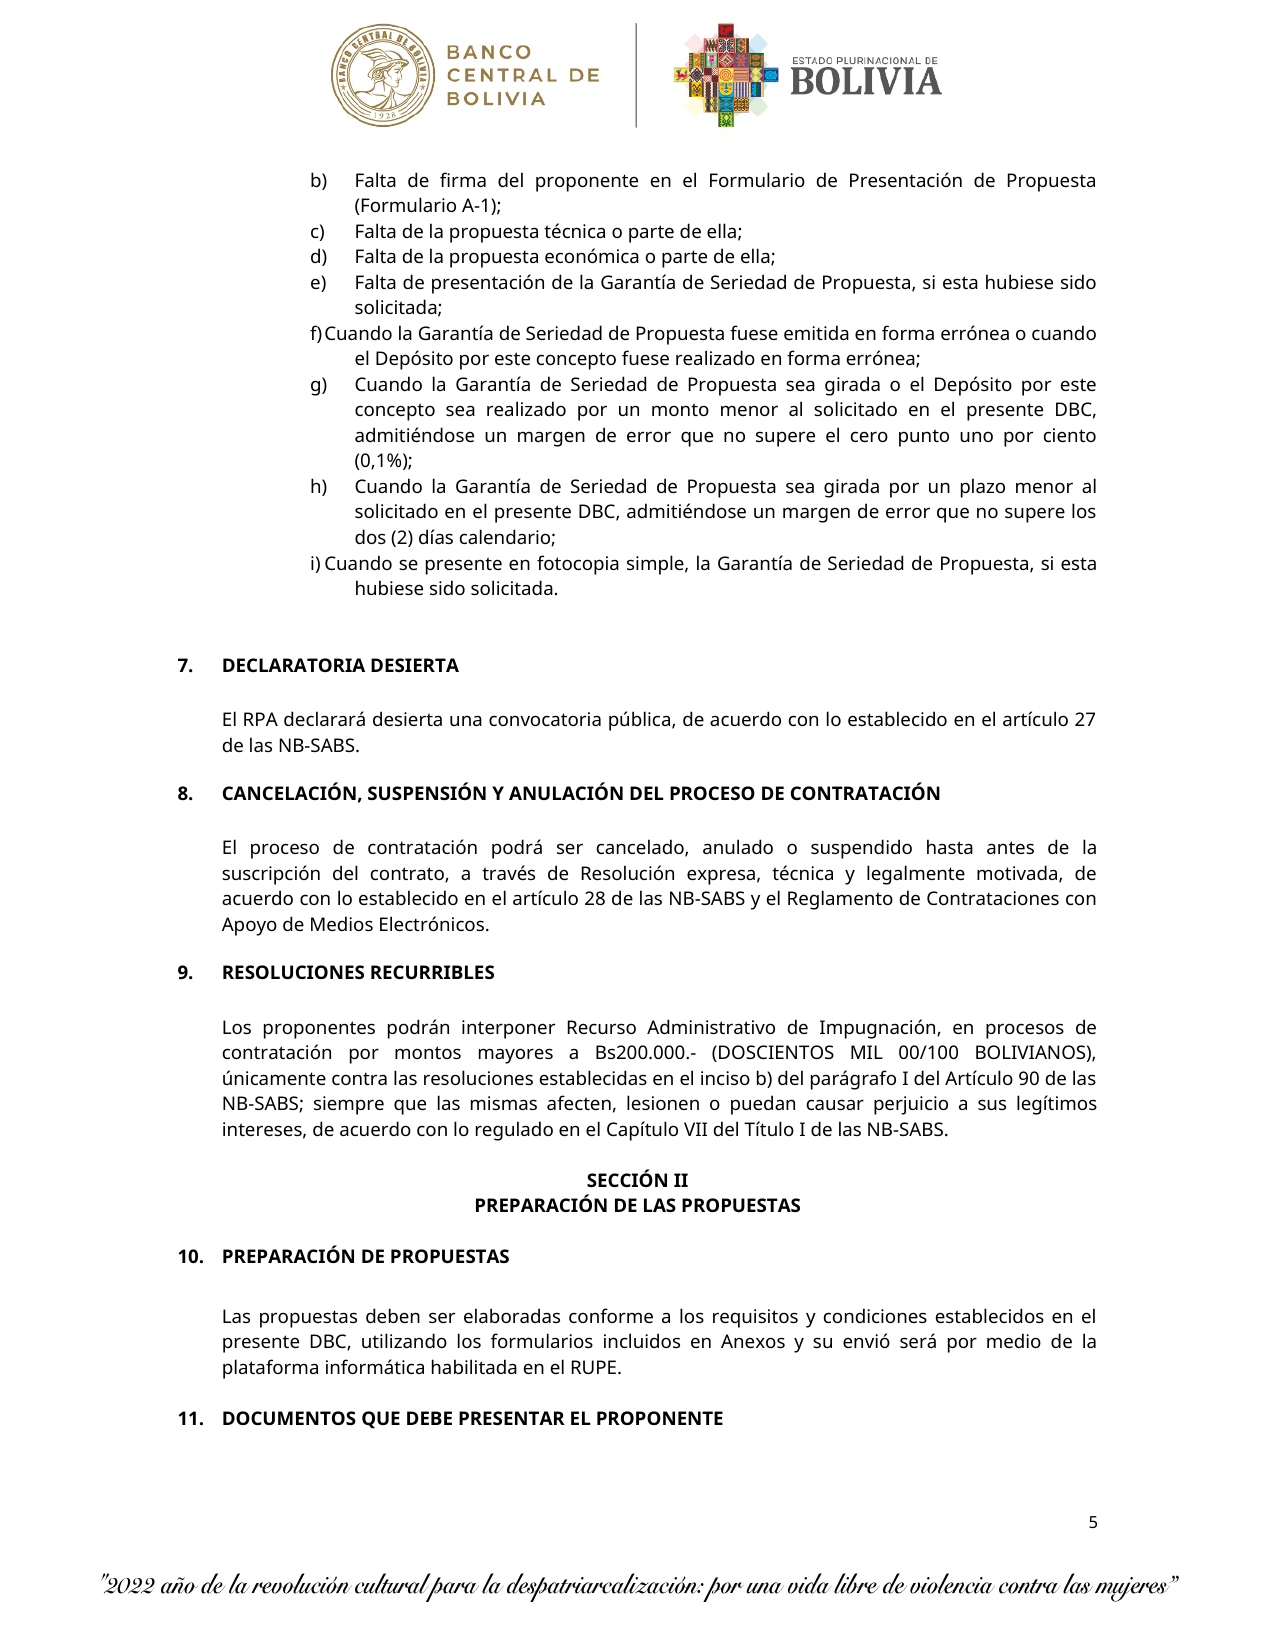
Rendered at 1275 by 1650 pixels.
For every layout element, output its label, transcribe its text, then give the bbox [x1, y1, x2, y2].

text Las propuestas deben ser elaboradas conforme a los requisitos y condiciones establecidos en el presente DBC, utilizando los formularios incluidos en Anexos y su envió será por medio de la plataforma informática habilitada en el RUPE. [222, 1303, 1098, 1380]
list Cuando la Garantía de Seriedad de Propuesta sea girada o el Depósito por este concepto sea realizado por un monto menor al solicitado en el presente DBC, admitiéndose un margen de error que no supere el cero punto uno por ciento (0,1%); [310, 371, 1098, 473]
list Falta de presentación de la Garantía de Seriedad de Propuesta, si esta hubiese sido solicitada; [310, 269, 1098, 320]
text PREPARACIÓN DE LAS PROPUESTAS [177, 1193, 1098, 1218]
title CANCELACIÓN, SUSPENSIÓN Y ANULACIÓN DEL PROCESO DE CONTRATACIÓN [177, 780, 1098, 806]
title RESOLUCIONES RECURRIBLES [177, 959, 1098, 985]
title DOCUMENTOS QUE DEBE PRESENTAR EL PROPONENTE [177, 1405, 1098, 1431]
list Falta de firma del proponente en el Formulario de Presentación de Propuesta (Formulario A-1); [310, 148, 1098, 218]
text El RPA declarará desierta una convocatoria pública, de acuerdo con lo establecido en el artículo 27 de las NB-SABS. [222, 706, 1098, 757]
text Los proponentes podrán interponer Recurso Administrativo de Impugnación, en procesos de contratación por montos mayores a Bs200.000.- (DOSCIENTOS MIL 00/100 BOLIVIANOS), únicamente contra las resoluciones establecidas en el inciso b) del parágrafo I del Artículo 90 de las NB-SABS; siempre que las mismas afecten, lesionen o puedan causar perjuicio a sus legítimos intereses, de acuerdo con lo regulado en el Capítulo VII del Título I de las NB-SABS. [222, 1014, 1098, 1142]
text SECCIÓN II [177, 1167, 1098, 1193]
list Cuando la Garantía de Seriedad de Propuesta sea girada por un plazo menor al solicitado en el presente DBC, admitiéndose un margen de error que no supere los dos (2) días calendario; [310, 473, 1098, 550]
list Falta de la propuesta económica o parte de ella; [310, 244, 1098, 269]
picture [0, 1556, 1275, 1621]
title PREPARACIÓN DE PROPUESTAS [177, 1244, 1098, 1269]
list Falta de la propuesta técnica o parte de ella; [310, 218, 1098, 244]
picture [0, 5, 1272, 166]
title DECLARATORIA DESIERTA [177, 652, 1098, 677]
list Cuando la Garantía de Seriedad de Propuesta fuese emitida en forma errónea o cuando el Depósito por este concepto fuese realizado en forma errónea; [310, 320, 1098, 371]
list Cuando se presente en fotocopia simple, la Garantía de Seriedad de Propuesta, si esta hubiese sido solicitada. [310, 550, 1098, 601]
text El proceso de contratación podrá ser cancelado, anulado o suspendido hasta antes de la suscripción del contrato, a través de Resolución expresa, técnica y legalmente motivada, de acuerdo con lo establecido en el artículo 28 de las NB-SABS y el Reglamento de Contrataciones con Apoyo de Medios Electrónicos. [222, 835, 1098, 937]
